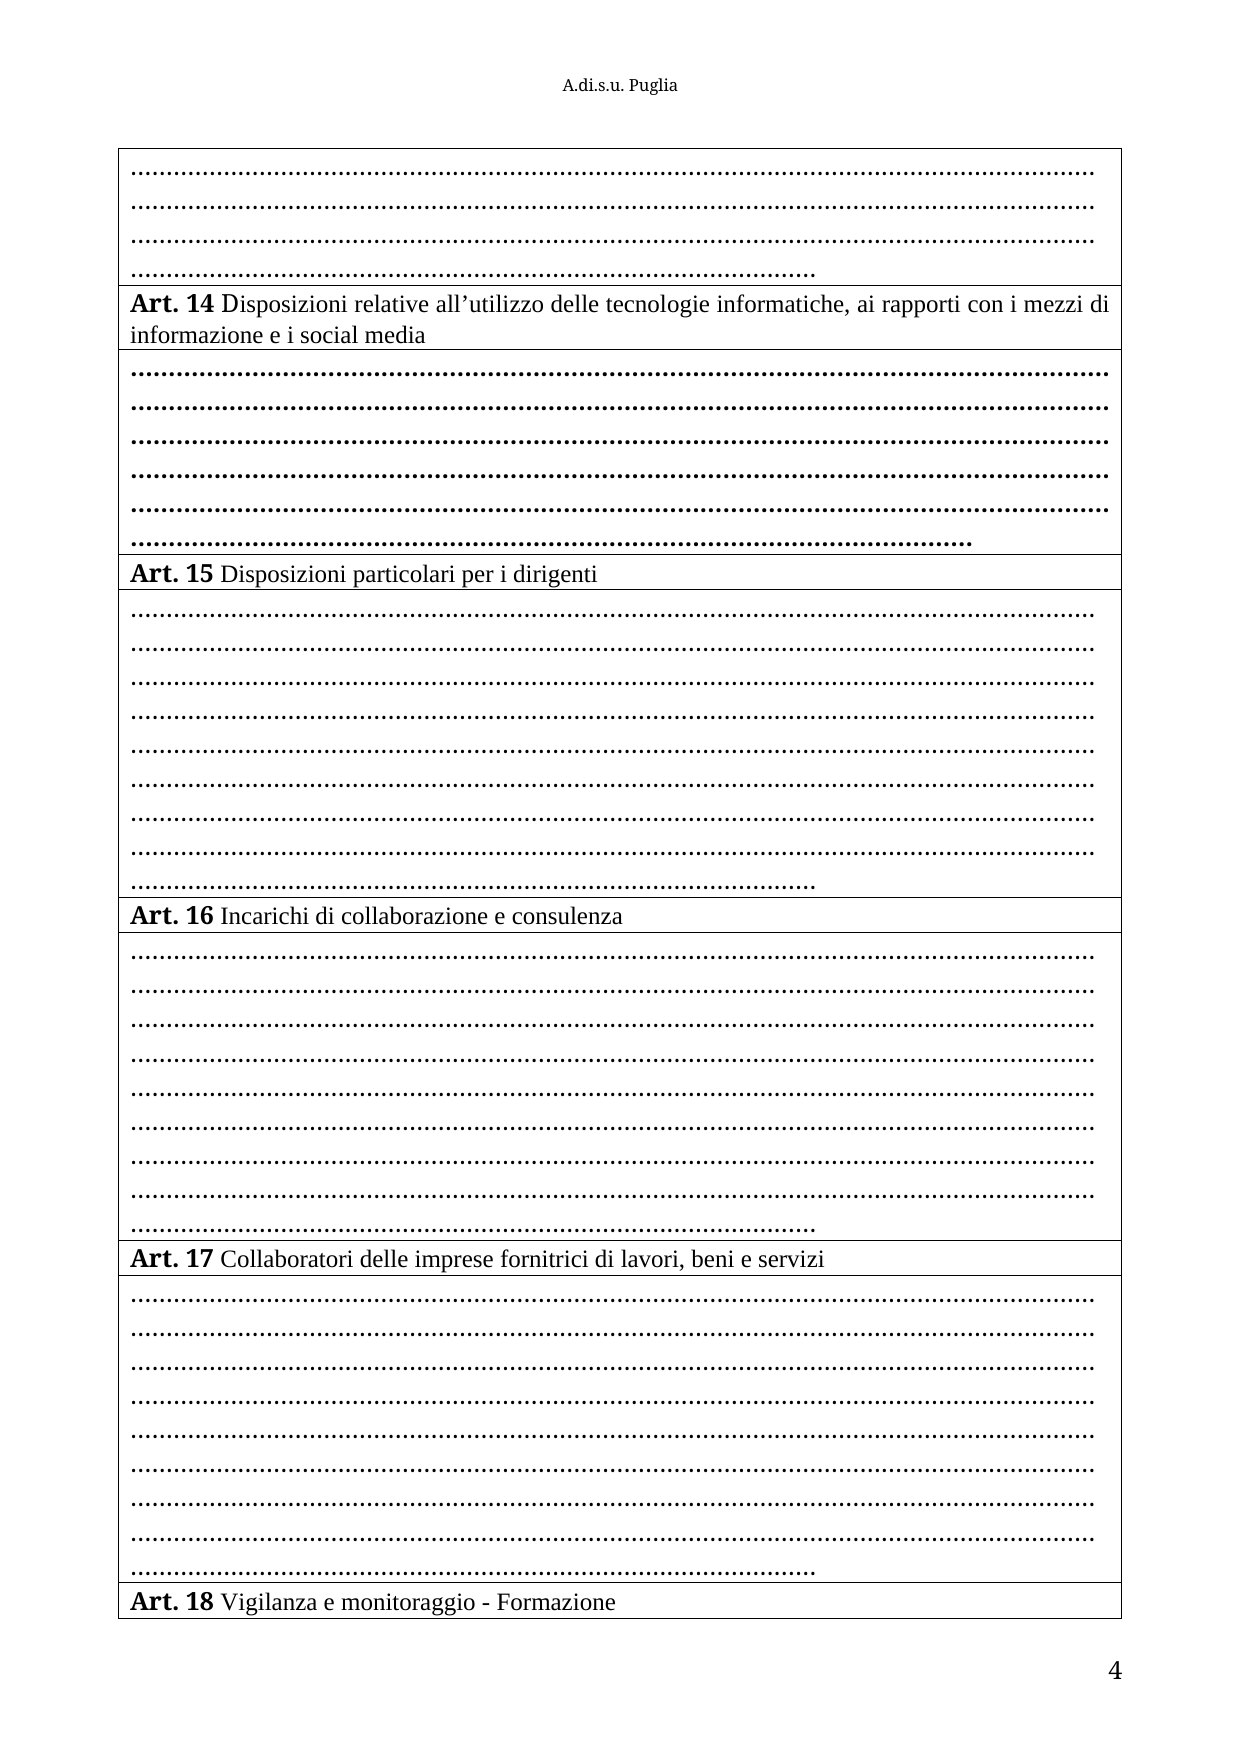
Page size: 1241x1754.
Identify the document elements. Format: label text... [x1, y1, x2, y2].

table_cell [119, 149, 1121, 285]
table_cell Art. 16 Incarichi di collaborazione e consulenza [119, 898, 1121, 932]
table_cell Art. 14 Disposizioni relative all’utilizzo delle tecnologie informatiche, ai rapporti con i mezzi di informazione e i social media [119, 286, 1121, 349]
table_cell Art. 17 Collaboratori delle imprese fornitrici di lavori, beni e servizi [119, 1241, 1121, 1275]
table_cell Art. 15 Disposizioni particolari per i dirigenti [119, 555, 1121, 589]
table_cell ……………………………………………………………………………………………………………………………………………………………………………………………………………………………………………………………………………………………………………………………………………………………………………………………………………………………………………………………………………………………………………………………………………………………………………………………………………………………………………………………………………………………… [119, 350, 1121, 554]
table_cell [119, 1276, 1121, 1582]
table_cell Art. 18 Vigilanza e monitoraggio - Formazione [119, 1583, 1121, 1617]
